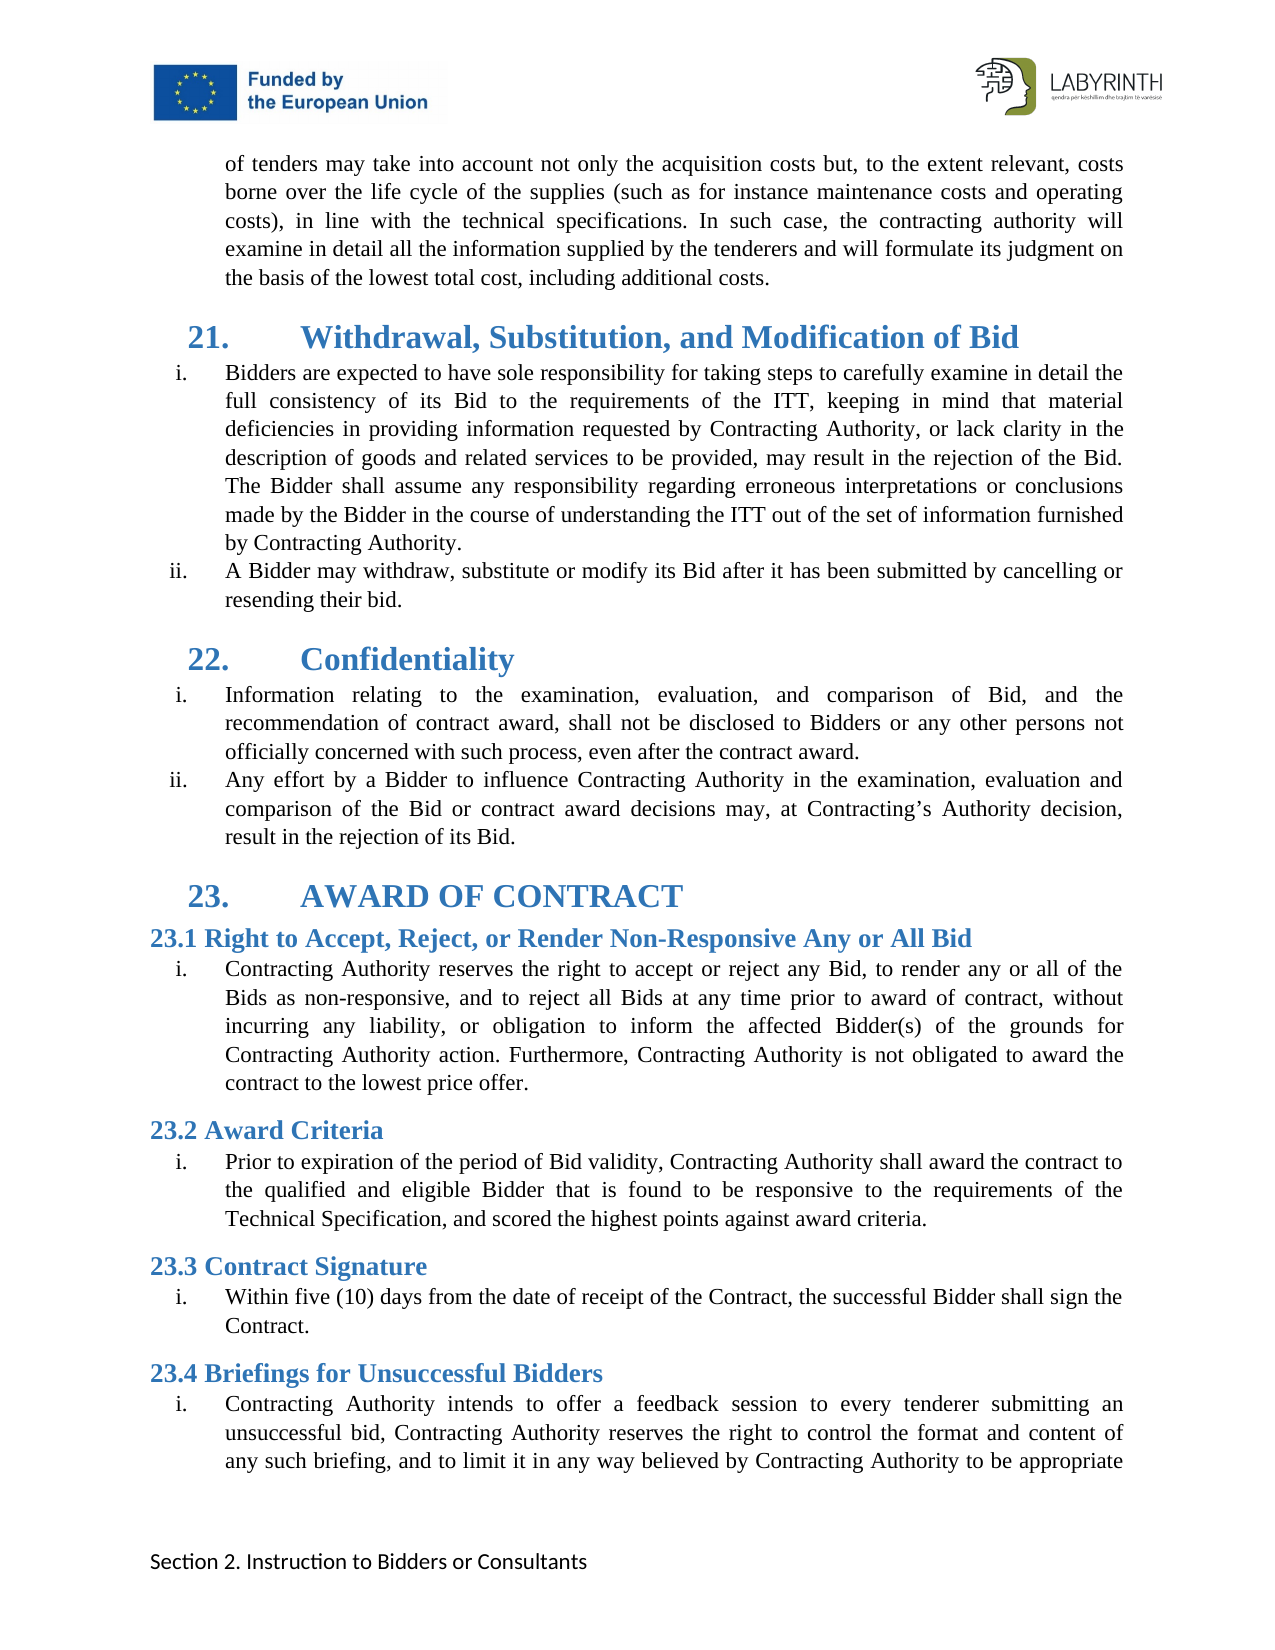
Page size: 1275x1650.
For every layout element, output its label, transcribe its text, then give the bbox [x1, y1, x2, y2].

subtitle Confidentiality [187, 639, 1125, 678]
subtitle Withdrawal, Substitution, and Modification of Bid [187, 317, 1125, 356]
list Any effort by a Bidder to influence Contracting Authority in the examination, evaluation and comparison of the Bid or contract award decisions may, at Contracting’s Authority decision, result in the rejection of its Bid. [187, 766, 1125, 849]
list Information relating to the examination, evaluation, and comparison of Bid, and the recommendation of contract award, shall not be disclosed to Bidders or any other persons not officially concerned with such process, even after the contract award. [187, 681, 1125, 764]
subtitle 23.3 Contract Signature [150, 1250, 1125, 1281]
picture [971, 49, 1162, 122]
picture [150, 61, 448, 124]
subtitle 23.1 Right to Accept, Reject, or Render Non-Responsive Any or All Bid [150, 922, 1125, 953]
list Prior to expiration of the period of Bid validity, Contracting Authority shall award the contract to the qualified and eligible Bidder that is found to be responsive to the requirements of the Technical Specification, and scored the highest points against award criteria. [187, 1148, 1125, 1231]
list A Bidder may withdraw, substitute or modify its Bid after it has been submitted by cancelling or resending their bid. [187, 558, 1125, 612]
subtitle 23.4 Briefings for Unsuccessful Bidders [150, 1357, 1125, 1388]
list Contracting Authority reserves the right to accept or reject any Bid, to render any or all of the Bids as non-responsive, and to reject all Bids at any time prior to award of contract, without incurring any liability, or obligation to inform the affected Bidder(s) of the grounds for Contracting Authority action. Furthermore, Contracting Authority is not obligated to award the contract to the lowest price offer. [187, 956, 1125, 1096]
list Bidders are expected to have sole responsibility for taking steps to carefully examine in detail the full consistency of its Bid to the requirements of the ITT, keeping in mind that material deficiencies in providing information requested by Contracting Authority, or lack clarity in the description of goods and related services to be provided, may result in the rejection of the Bid. The Bidder shall assume any responsibility regarding erroneous interpretations or conclusions made by the Bidder in the course of understanding the ITT out of the set of information furnished by Contracting Authority. [187, 358, 1125, 556]
subtitle 23.2 Award Criteria [150, 1114, 1125, 1146]
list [187, 150, 1125, 290]
subtitle AWARD OF CONTRACT [187, 876, 1125, 915]
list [187, 1391, 1125, 1474]
list Within five (10) days from the date of receipt of the Contract, the successful Bidder shall sign the Contract. [187, 1283, 1125, 1338]
